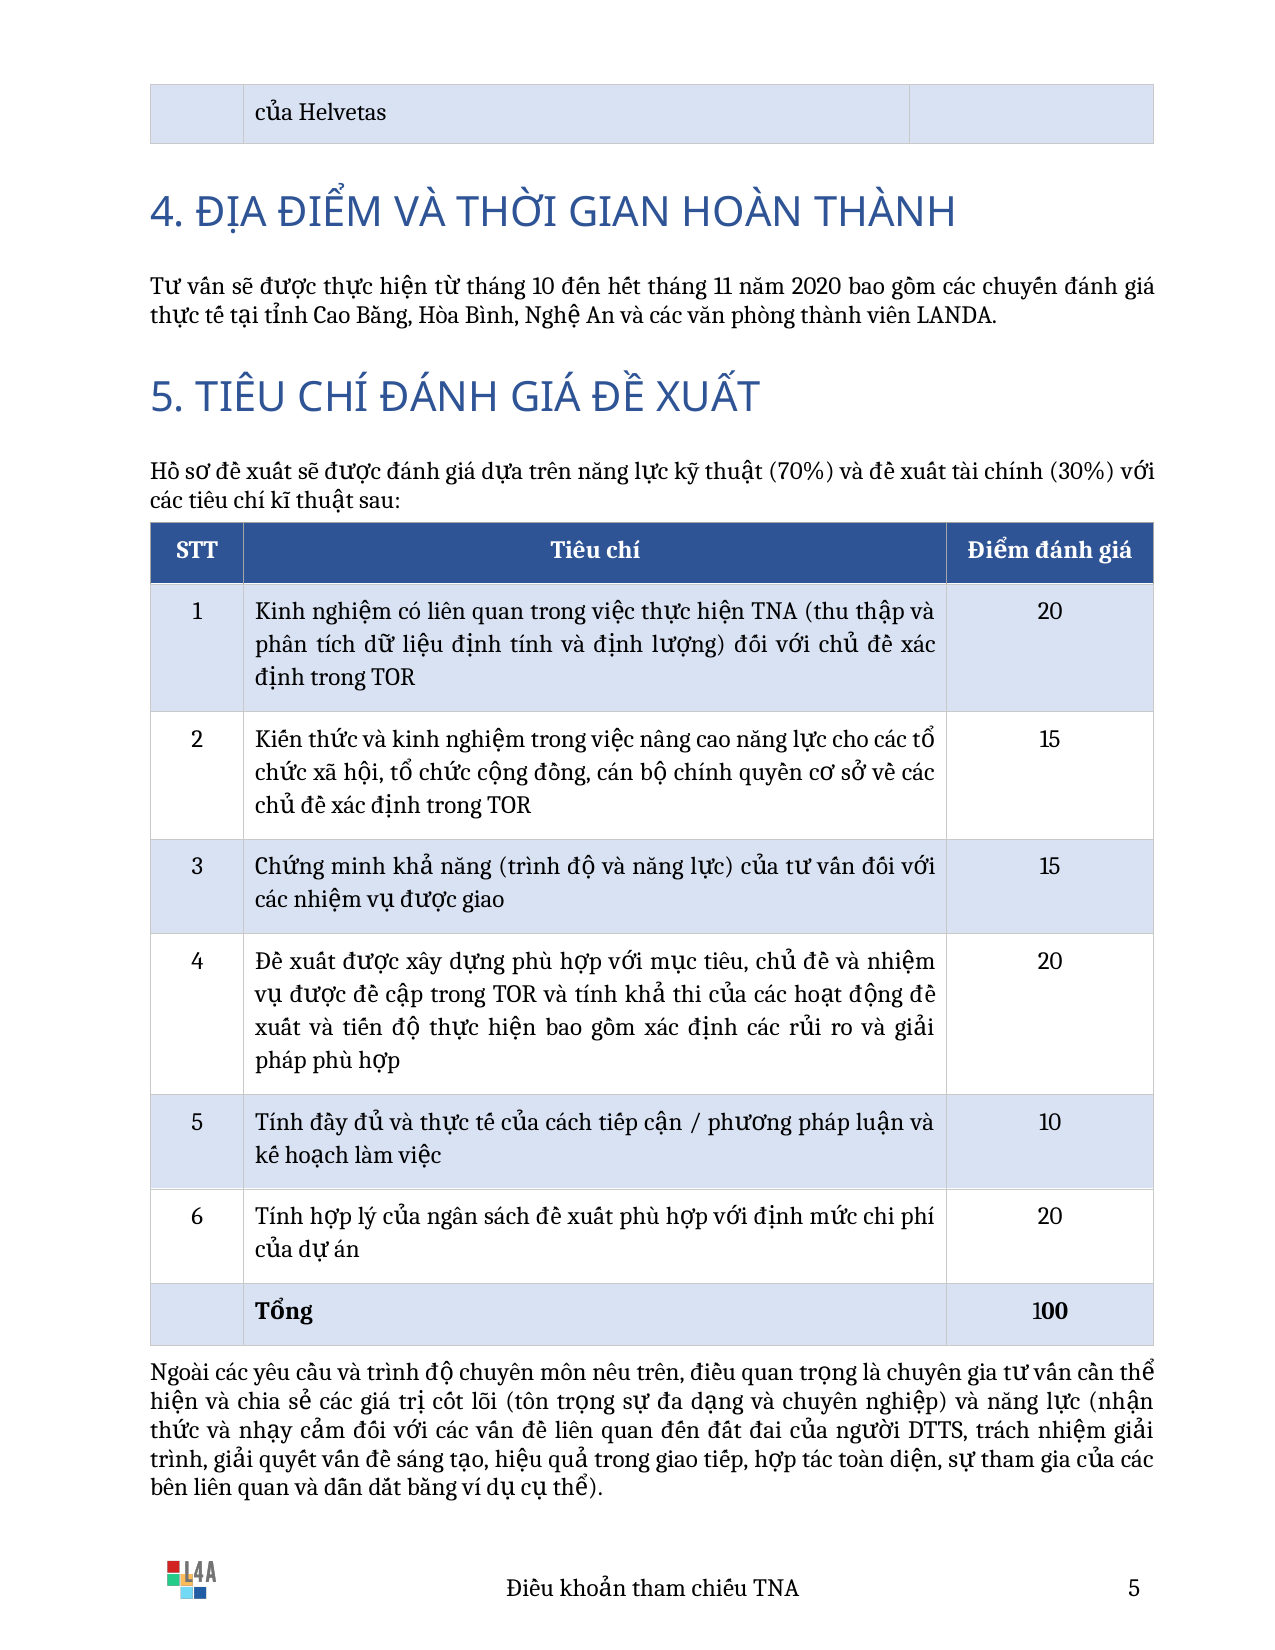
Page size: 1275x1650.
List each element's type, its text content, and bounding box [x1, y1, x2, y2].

subtitle 5. TIÊU CHÍ ĐÁNH GIÁ ĐỀ XUẤT [150, 367, 1155, 423]
table_cell 20 [947, 934, 1153, 1094]
picture [165, 1551, 218, 1604]
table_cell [244, 85, 909, 143]
table_cell 3 [151, 840, 243, 933]
table_cell Đề xuất được xây dựng phù hợp với mục tiêu, chủ đề và nhiệm vụ được đề cập trong TOR và tính khả thi của các hoạt động đề xuất và tiến độ thực hiện bao gồm xác định các rủi ro và giải pháp phù hợp [244, 934, 946, 1094]
text Tư vấn sẽ được thực hiện từ tháng 10 đến hết tháng 11 năm 2020 bao gồm các chuyến đánh giá thực tế tại tỉnh Cao Bằng, Hòa Bình, Nghệ An và các văn phòng thành viên LANDA. [150, 272, 1155, 329]
table_cell Tính đầy đủ và thực tế của cách tiếp cận / phương pháp luận và kế hoạch làm việc [244, 1095, 946, 1188]
table_cell 20 [947, 585, 1153, 711]
table_cell Kinh nghiệm có liên quan trong việc thực hiện TNA (thu thập và phân tích dữ liệu định tính và định lượng) đối với chủ đề xác định trong TOR [244, 585, 946, 711]
table_header STT [151, 523, 243, 583]
table_cell [151, 1284, 243, 1345]
table_cell 100 [947, 1284, 1153, 1345]
table_cell Chứng minh khả năng (trình độ và năng lực) của tư vấn đối với các nhiệm vụ được giao [244, 840, 946, 933]
table_cell 10 [947, 1095, 1153, 1188]
table_cell Tính hợp lý của ngân sách đề xuất phù hợp với định mức chi phí của dự án [244, 1190, 946, 1283]
table_cell 11 [151, 85, 243, 143]
table_cell [910, 85, 1153, 143]
table_cell 15 [947, 840, 1153, 933]
text Ngoài các yêu cầu và trình độ chuyên môn nêu trên, điều quan trọng là chuyên gia tư vấn cần thể hiện và chia sẻ các giá trị cốt lõi (tôn trọng sự đa dạng và chuyên nghiệp) và năng lực (nhận thức và nhạy cảm đối với các vấn đề liên quan đến đất đai của người DTTS, trách nhiệm giải trình, giải quyết vấn đề sáng tạo, hiệu quả trong giao tiếp, hợp tác toàn diện, sự tham gia của các bên liên quan và dẫn dắt bằng ví dụ cụ thể). [150, 1358, 1155, 1502]
table_cell 6 [151, 1190, 243, 1283]
table_cell 4 [151, 934, 243, 1094]
table_cell 2 [151, 712, 243, 839]
table_cell 1 [151, 585, 243, 711]
table_cell Kiến thức và kinh nghiệm trong việc nâng cao năng lực cho các tổ chức xã hội, tổ chức cộng đồng, cán bộ chính quyền cơ sở về các chủ đề xác định trong TOR [244, 712, 946, 839]
table_cell 20 [947, 1190, 1153, 1283]
table_header Điểm đánh giá [947, 523, 1153, 583]
table_cell 5 [151, 1095, 243, 1188]
text Hồ sơ đề xuất sẽ được đánh giá dựa trên năng lực kỹ thuật (70%) và đề xuất tài chính (30%) với các tiêu chí kĩ thuật sau: [150, 457, 1155, 514]
table_cell Tổng [244, 1284, 946, 1345]
subtitle 4. ĐỊA ĐIỂM VÀ THỜI GIAN HOÀN THÀNH [150, 182, 1155, 238]
table_cell 15 [947, 712, 1153, 839]
table_header Tiêu chí [244, 523, 946, 583]
